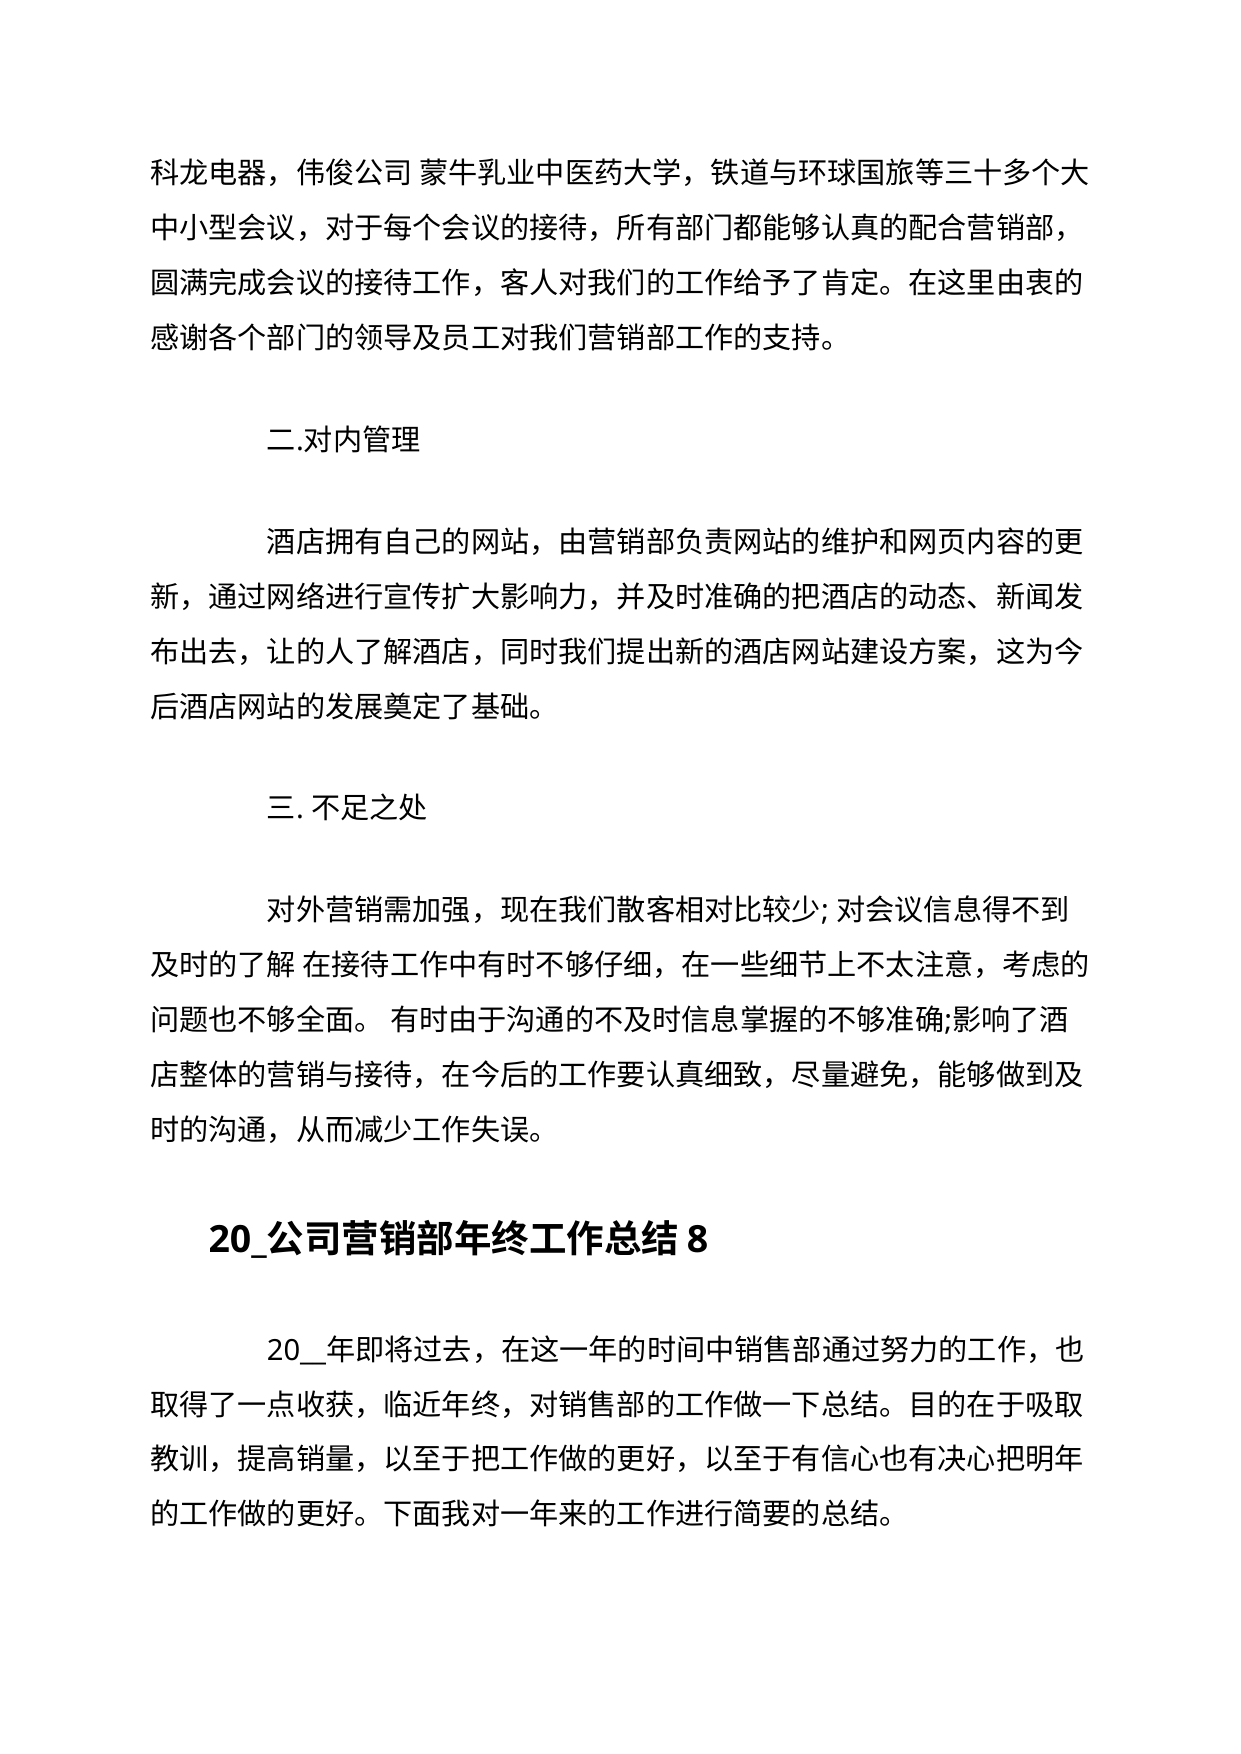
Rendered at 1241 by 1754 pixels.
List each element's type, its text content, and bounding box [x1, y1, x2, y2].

text 对外营销需加强，现在我们散客相对比较少; 对会议信息得不到及时的了解 在接待工作中有时不够仔细，在一些细节上不太注意，考虑的问题也不够全面。 有时由于沟通的不及时信息掌握的不够准确;影响了酒店整体的营销与接待，在今后的工作要认真细致，尽量避免，能够做到及时的沟通，从而减少工作失误。 [150, 887, 1090, 1149]
text 二.对内管理 [150, 416, 1090, 459]
text 三. 不足之处 [150, 785, 1090, 827]
text 20__年即将过去，在这一年的时间中销售部通过努力的工作，也取得了一点收获，临近年终，对销售部的工作做一下总结。目的在于吸取教训，提高销量，以至于把工作做的更好，以至于有信心也有决心把明年的工作做的更好。下面我对一年来的工作进行简要的总结。 [150, 1326, 1090, 1533]
text 酒店拥有自己的网站，由营销部负责网站的维护和网页内容的更新，通过网络进行宣传扩大影响力，并及时准确的把酒店的动态、新闻发布出去，让的人了解酒店，同时我们提出新的酒店网站建设方案，这为今后酒店网站的发展奠定了基础。 [150, 518, 1090, 725]
text 20_公司营销部年终工作总结8 [150, 1208, 1090, 1263]
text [150, 150, 1090, 357]
